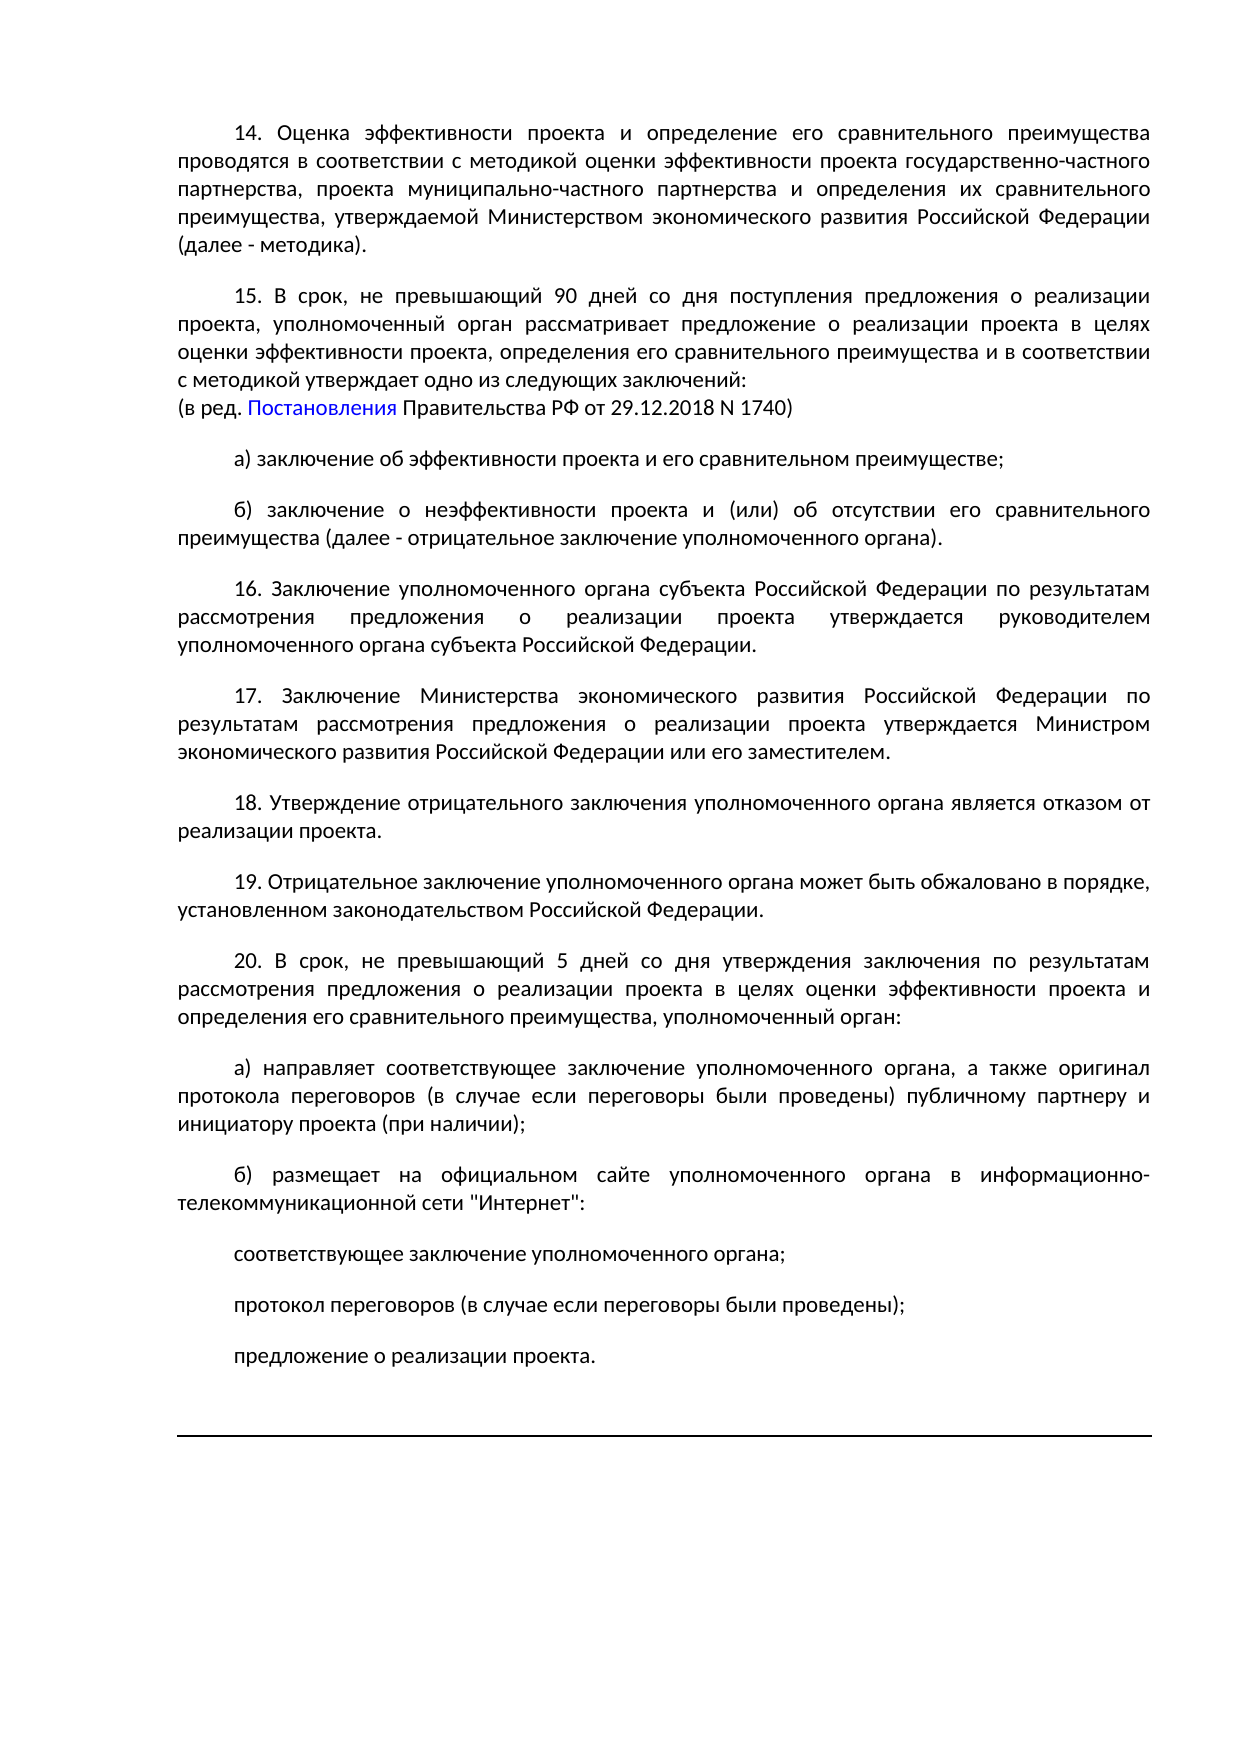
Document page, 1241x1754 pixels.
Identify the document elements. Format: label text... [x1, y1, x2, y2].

text соответствующее заключение уполномоченного органа; [177, 1239, 1152, 1267]
text 19. Отрицательное заключение уполномоченного органа может быть обжаловано в порядке, установленном законодательством Российской Федерации. [177, 867, 1152, 923]
text 20. В срок, не превышающий 5 дней со дня утверждения заключения по результатам рассмотрения предложения о реализации проекта в целях оценки эффективности проекта и определения его сравнительного преимущества, уполномоченный орган: [177, 946, 1152, 1030]
text а) заключение об эффективности проекта и его сравнительном преимуществе; [177, 444, 1152, 472]
text (в ред. Постановления Правительства РФ от 29.12.2018 N 1740) [177, 393, 1152, 421]
text предложение о реализации проекта. [177, 1341, 1152, 1369]
text 16. Заключение уполномоченного органа субъекта Российской Федерации по результатам рассмотрения предложения о реализации проекта утверждается руководителем уполномоченного органа субъекта Российской Федерации. [177, 574, 1152, 658]
text б) заключение о неэффективности проекта и (или) об отсутствии его сравнительного преимущества (далее - отрицательное заключение уполномоченного органа). [177, 495, 1152, 551]
text 17. Заключение Министерства экономического развития Российской Федерации по результатам рассмотрения предложения о реализации проекта утверждается Министром экономического развития Российской Федерации или его заместителем. [177, 681, 1152, 765]
text 18. Утверждение отрицательного заключения уполномоченного органа является отказом от реализации проекта. [177, 788, 1152, 844]
text 15. В срок, не превышающий 90 дней со дня поступления предложения о реализации проекта, уполномоченный орган рассматривает предложение о реализации проекта в целях оценки эффективности проекта, определения его сравнительного преимущества и в соответствии с методикой утверждает одно из следующих заключений: [177, 281, 1152, 393]
text б) размещает на официальном сайте уполномоченного органа в информационно-телекоммуникационной сети "Интернет": [177, 1160, 1152, 1216]
text а) направляет соответствующее заключение уполномоченного органа, а также оригинал протокола переговоров (в случае если переговоры были проведены) публичному партнеру и инициатору проекта (при наличии); [177, 1053, 1152, 1137]
text протокол переговоров (в случае если переговоры были проведены); [177, 1290, 1152, 1318]
text 14. Оценка эффективности проекта и определение его сравнительного преимущества проводятся в соответствии с методикой оценки эффективности проекта государственно-частного партнерства, проекта муниципально-частного партнерства и определения их сравнительного преимущества, утверждаемой Министерством экономического развития Российской Федерации (далее - методика). [177, 118, 1152, 258]
